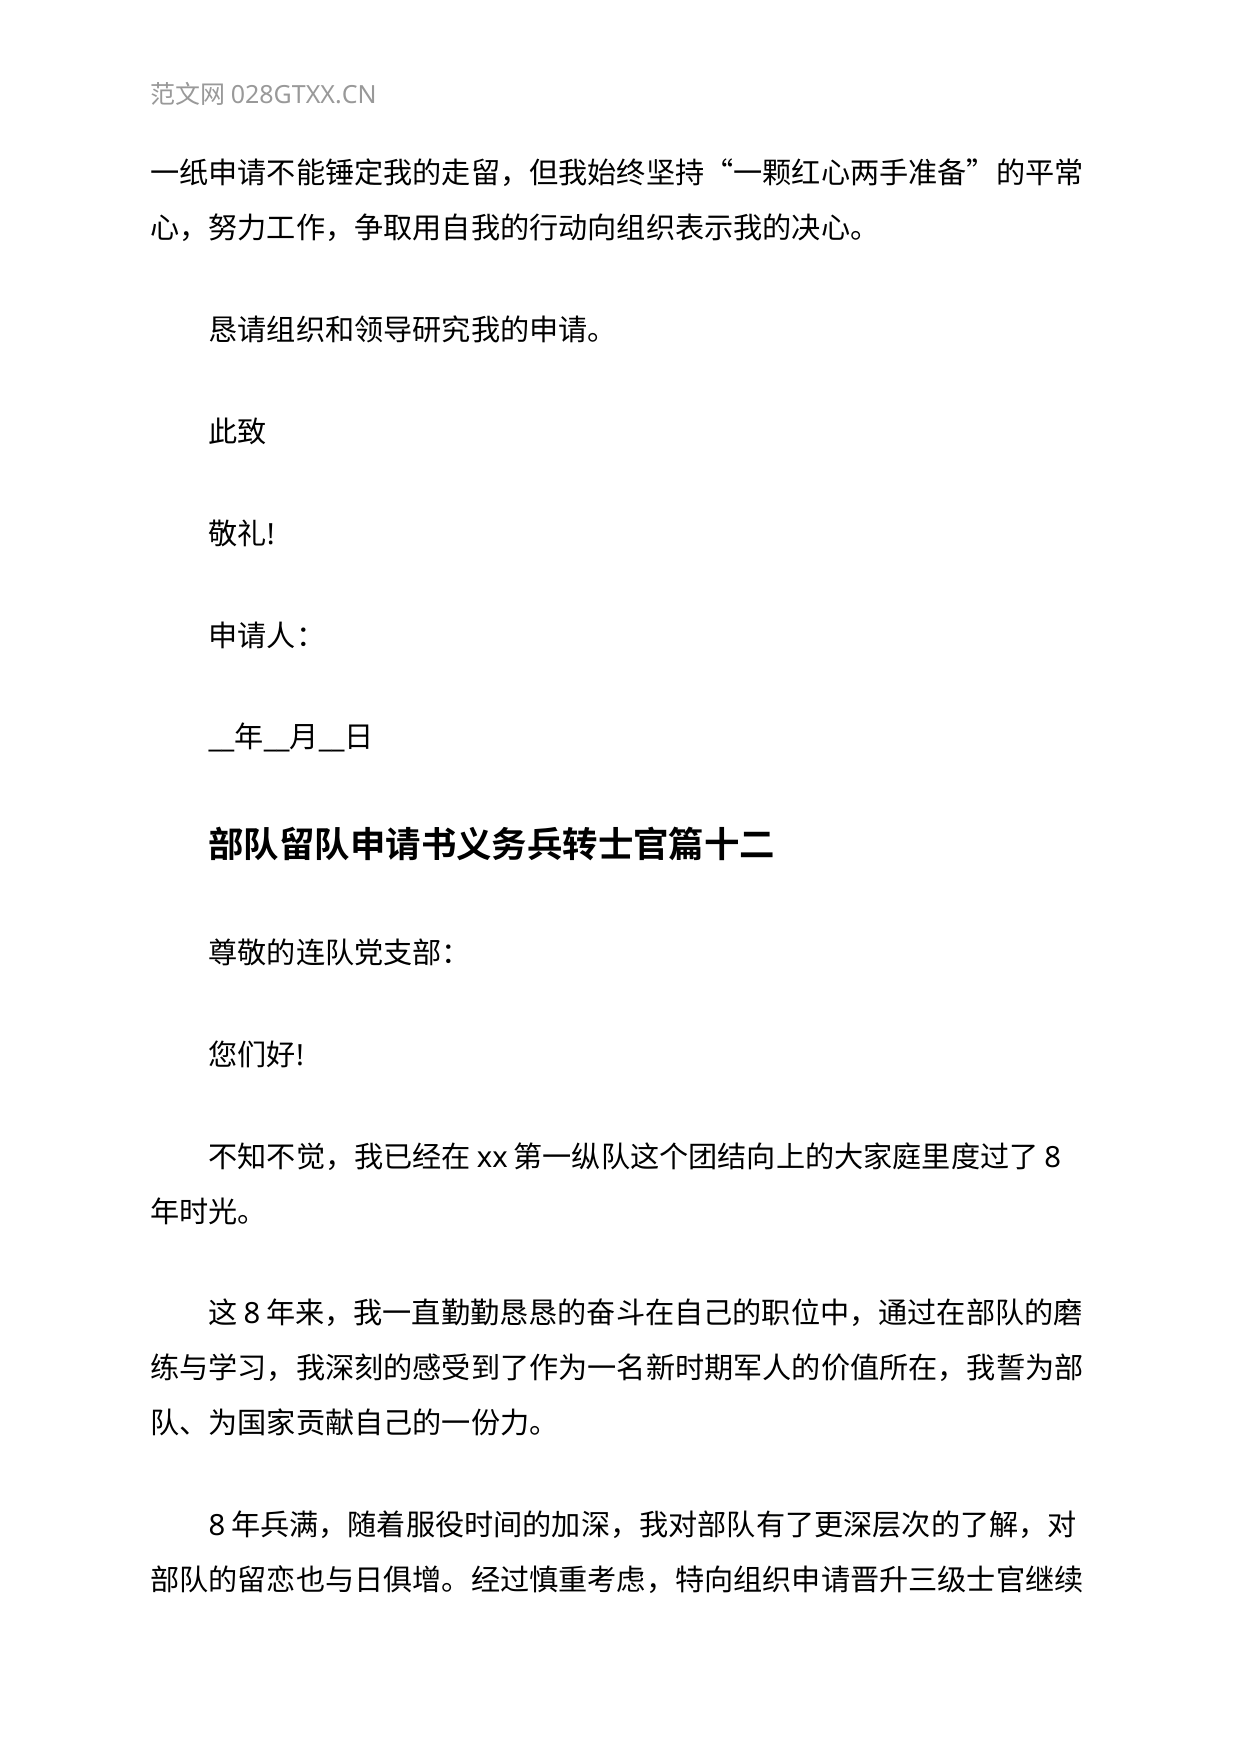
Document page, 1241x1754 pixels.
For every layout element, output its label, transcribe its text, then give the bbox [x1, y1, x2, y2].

text 这8年来，我一直勤勤恳恳的奋斗在自己的职位中，通过在部队的磨练与学习，我深刻的感受到了作为一名新时期军人的价值所在，我誓为部队、为国家贡献自己的一份力。 [150, 1290, 1090, 1442]
text 恳请组织和领导研究我的申请。 [150, 307, 1090, 349]
text 尊敬的连队党支部： [150, 929, 1090, 972]
text 不知不觉，我已经在xx第一纵队这个团结向上的大家庭里度过了8年时光。 [150, 1133, 1090, 1230]
text 您们好! [150, 1031, 1090, 1073]
text 部队留队申请书义务兵转士官篇十二 [150, 816, 1090, 867]
text 此致 [150, 408, 1090, 451]
text 敬礼! [150, 510, 1090, 553]
text 申请人： [150, 612, 1090, 654]
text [150, 1502, 1090, 1599]
text __年__月__日 [150, 714, 1090, 756]
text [150, 150, 1090, 247]
